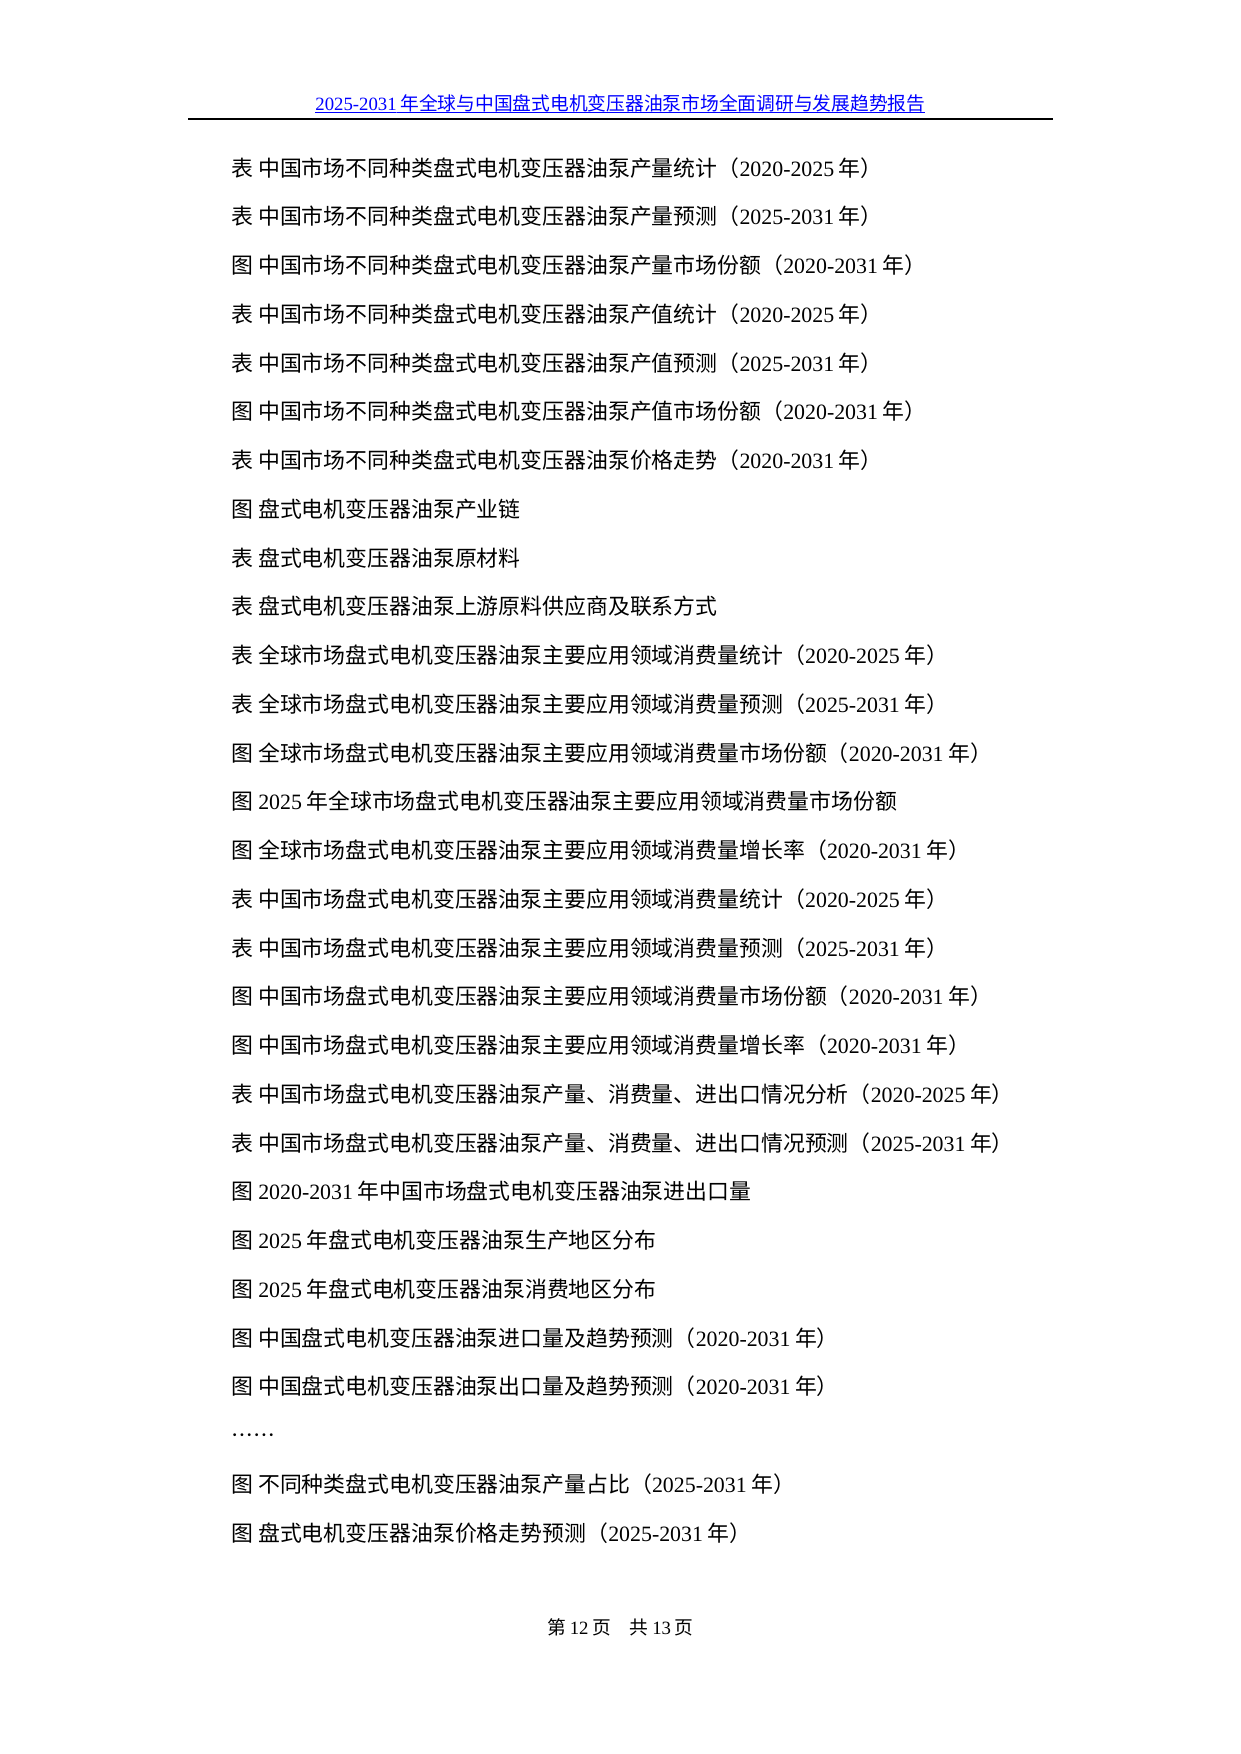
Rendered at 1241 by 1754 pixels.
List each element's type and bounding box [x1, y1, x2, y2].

text [187, 150, 1053, 1548]
